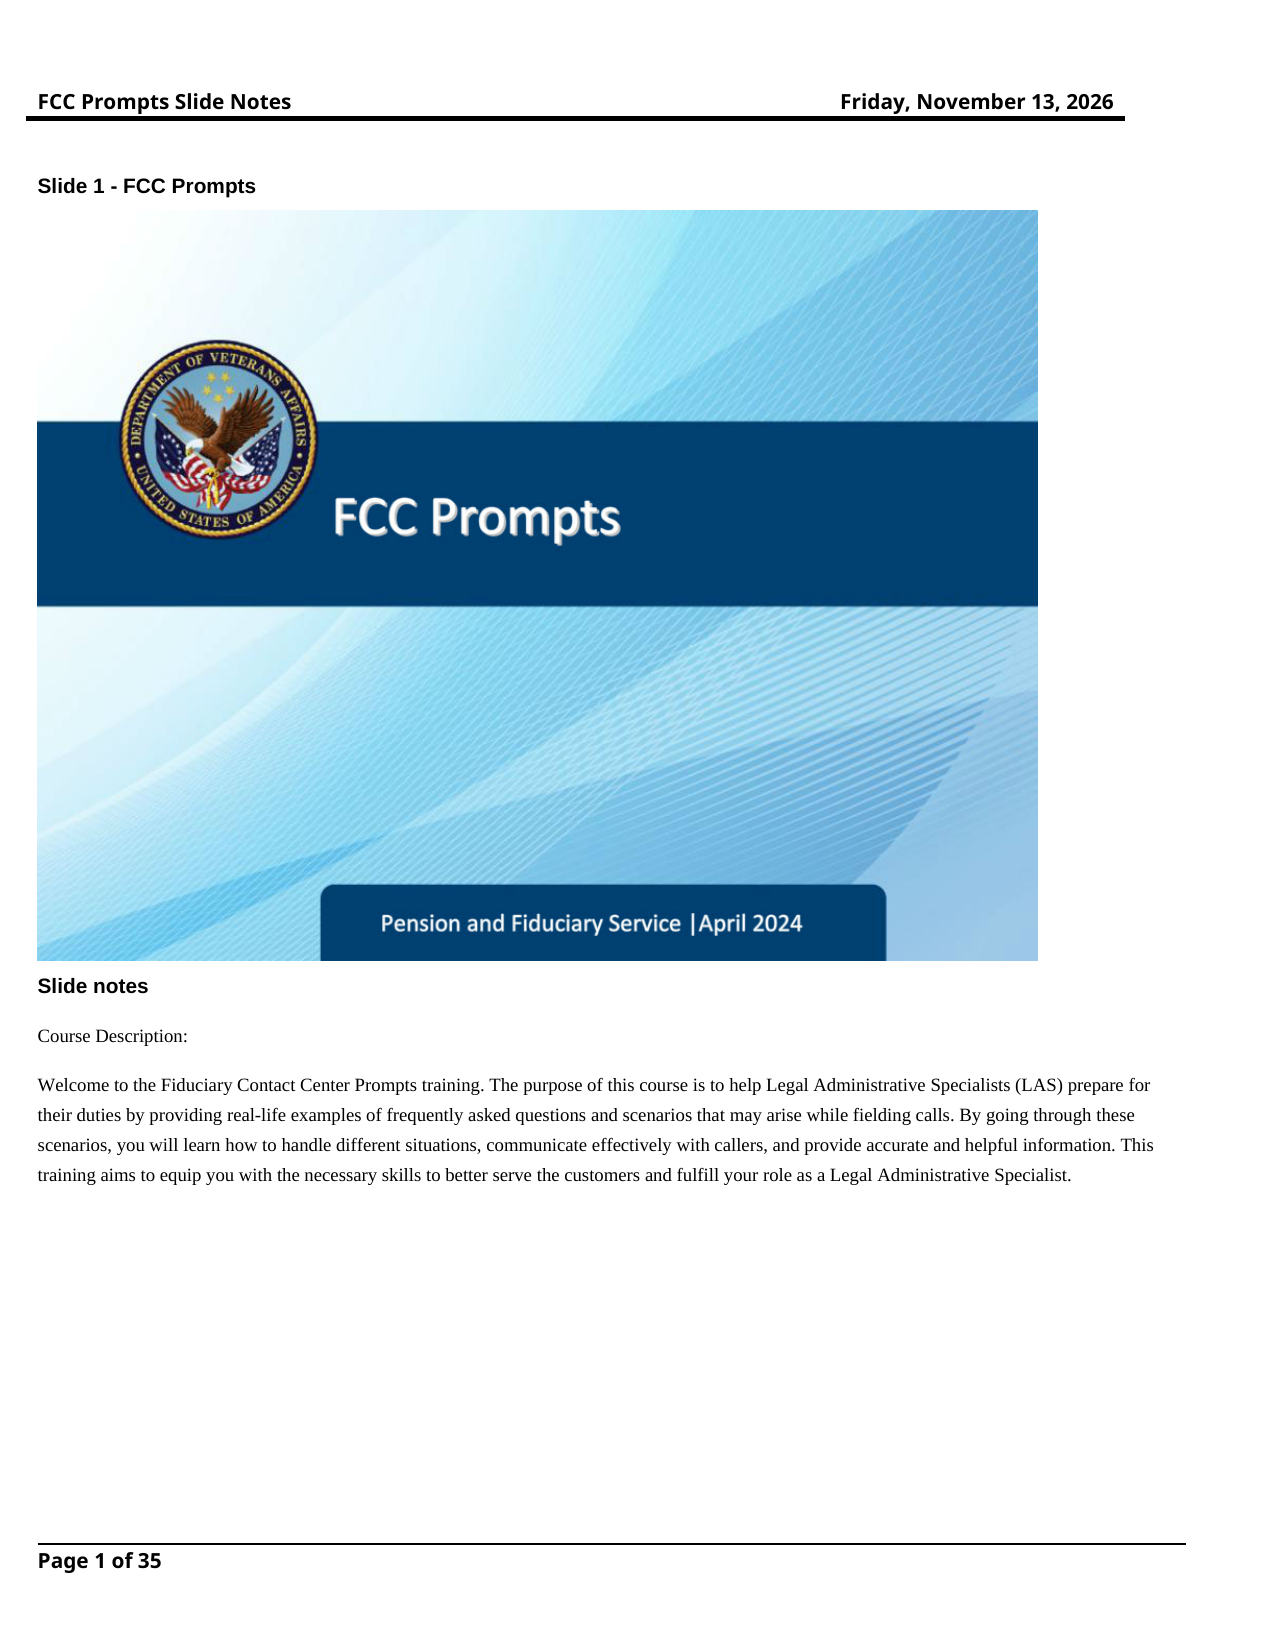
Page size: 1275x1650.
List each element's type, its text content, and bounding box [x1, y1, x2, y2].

picture [37, 210, 1038, 961]
text Slide notes [37, 973, 1186, 997]
text Welcome to the Fiduciary Contact Center Prompts training. The purpose of this course is to help Legal Administrative Specialists (LAS) prepare for their duties by providing real-life examples of frequently asked questions and scenarios that may arise while fielding calls. By going through these scenarios, you will learn how to handle different situations, communicate effectively with callers, and provide accurate and helpful information. This training aims to equip you with the necessary skills to better serve the customers and fulfill your role as a Legal Administrative Specialist. [37, 1066, 1186, 1186]
text Course Description: [37, 1017, 1186, 1047]
text Slide 1 - FCC Prompts [37, 174, 1186, 198]
